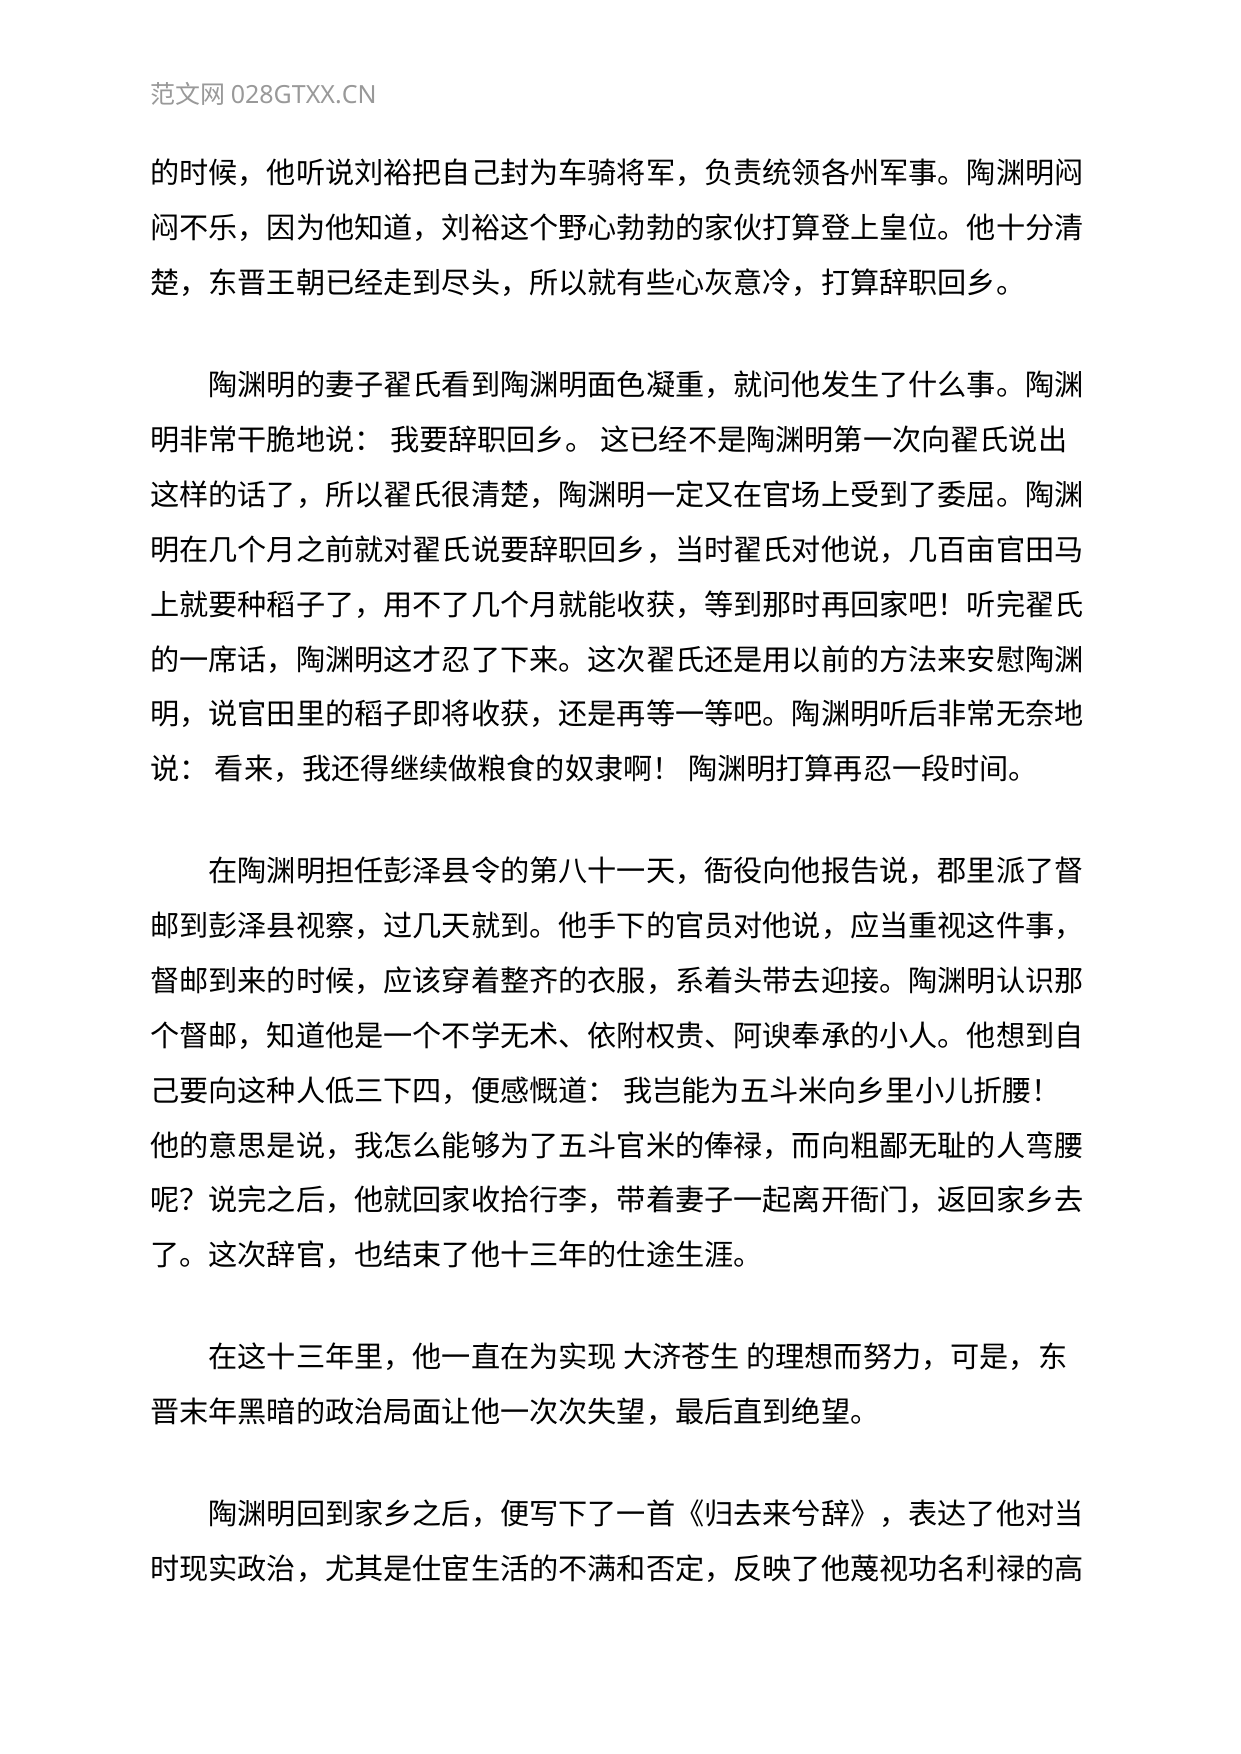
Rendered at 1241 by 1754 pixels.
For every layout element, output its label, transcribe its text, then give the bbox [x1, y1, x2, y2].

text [150, 1490, 1090, 1587]
text 在陶渊明担任彭泽县令的第八十一天，衙役向他报告说，郡里派了督邮到彭泽县视察，过几天就到。他手下的官员对他说，应当重视这件事，督邮到来的时候，应该穿着整齐的衣服，系着头带去迎接。陶渊明认识那个督邮，知道他是一个不学无术、依附权贵、阿谀奉承的小人。他想到自己要向这种人低三下四，便感慨道： 我岂能为五斗米向乡里小儿折腰！ 他的意思是说，我怎么能够为了五斗官米的俸禄，而向粗鄙无耻的人弯腰呢？说完之后，他就回家收拾行李，带着妻子一起离开衙门，返回家乡去了。这次辞官，也结束了他十三年的仕途生涯。 [150, 848, 1090, 1274]
text 在这十三年里，他一直在为实现 大济苍生 的理想而努力，可是，东晋末年黑暗的政治局面让他一次次失望，最后直到绝望。 [150, 1334, 1090, 1431]
text 陶渊明的妻子翟氏看到陶渊明面色凝重，就问他发生了什么事。陶渊明非常干脆地说： 我要辞职回乡。 这已经不是陶渊明第一次向翟氏说出这样的话了，所以翟氏很清楚，陶渊明一定又在官场上受到了委屈。陶渊明在几个月之前就对翟氏说要辞职回乡，当时翟氏对他说，几百亩官田马上就要种稻子了，用不了几个月就能收获，等到那时再回家吧！听完翟氏的一席话，陶渊明这才忍了下来。这次翟氏还是用以前的方法来安慰陶渊明，说官田里的稻子即将收获，还是再等一等吧。陶渊明听后非常无奈地说： 看来，我还得继续做粮食的奴隶啊！ 陶渊明打算再忍一段时间。 [150, 362, 1090, 788]
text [150, 150, 1090, 302]
